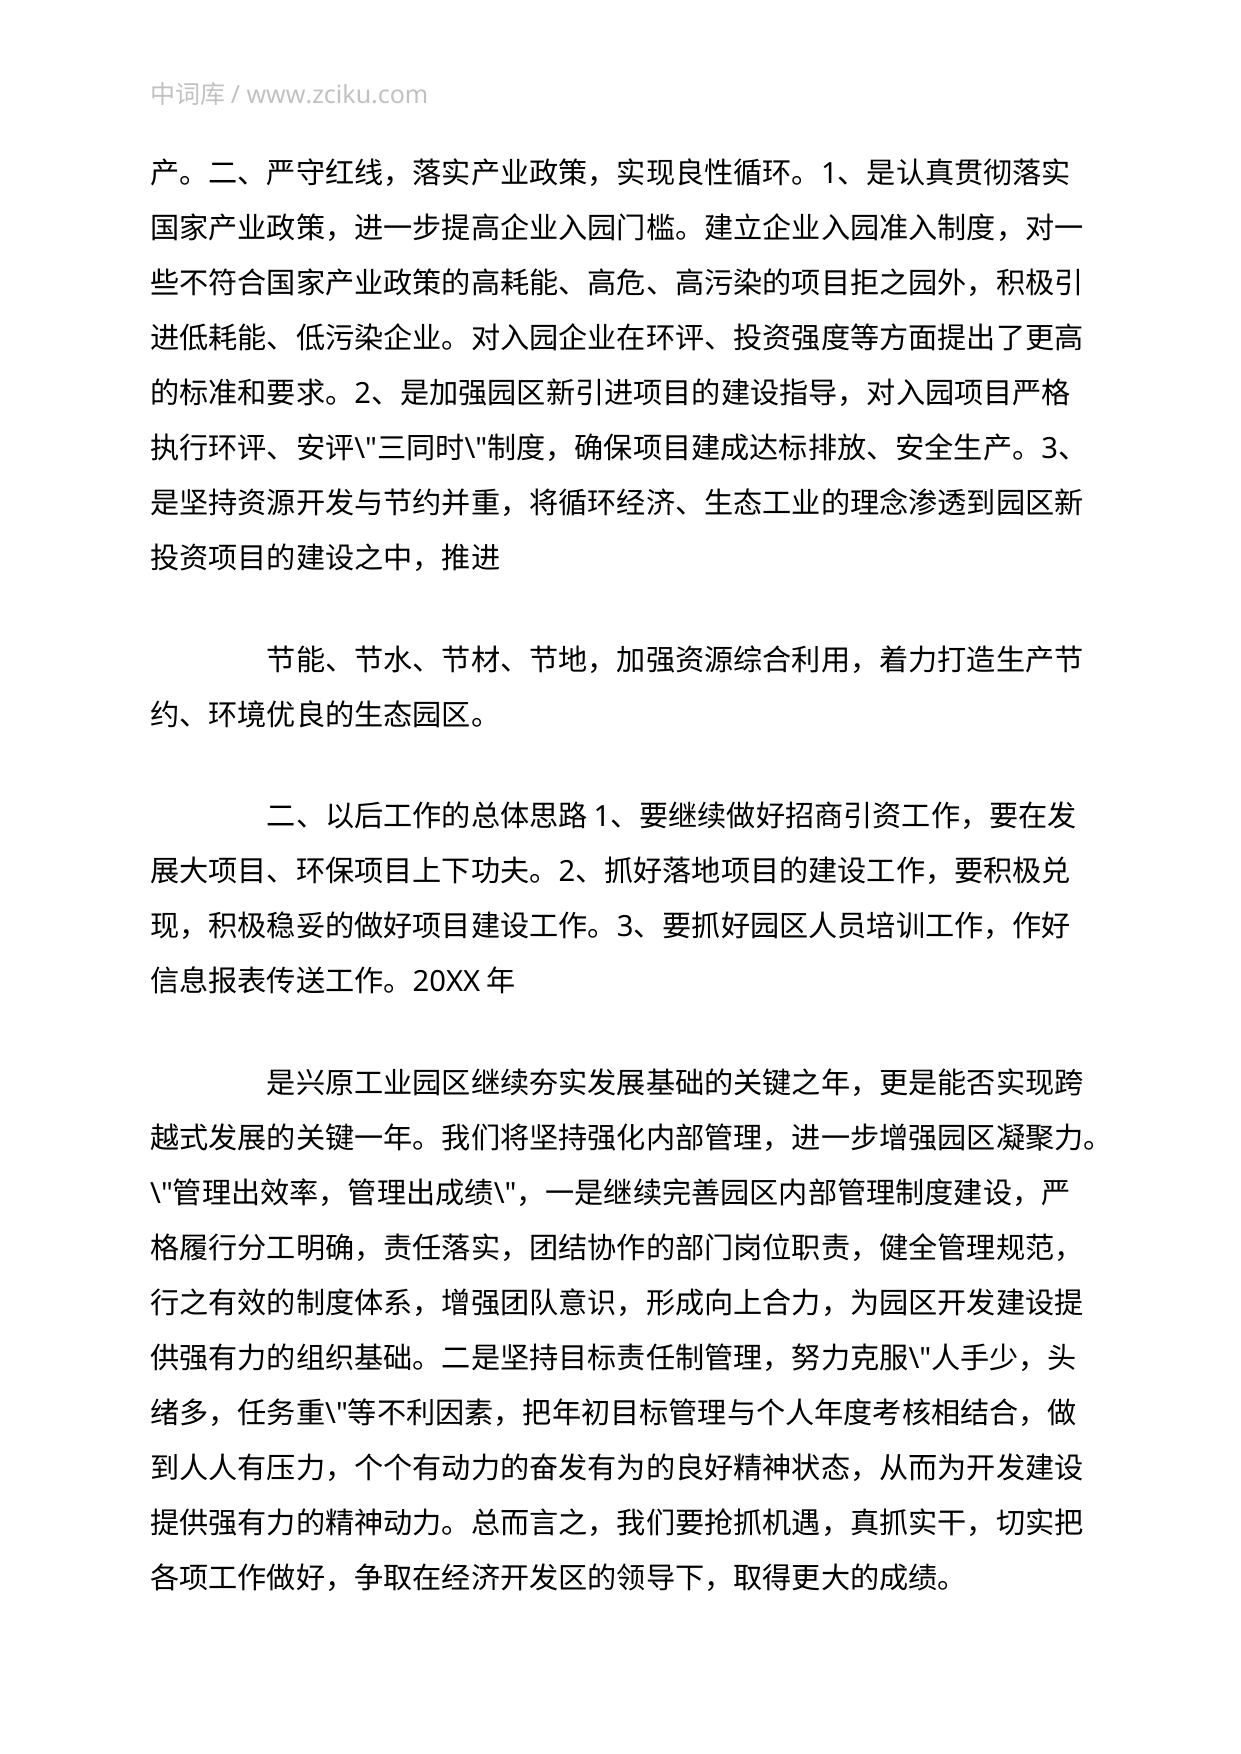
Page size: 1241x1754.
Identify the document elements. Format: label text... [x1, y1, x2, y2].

text 二、以后工作的总体思路1、要继续做好招商引资工作，要在发展大项目、环保项目上下功夫。2、抓好落地项目的建设工作，要积极兑现，积极稳妥的做好项目建设工作。3、要抓好园区人员培训工作，作好信息报表传送工作。20XX年 [150, 793, 1090, 1000]
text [150, 150, 1090, 577]
text 节能、节水、节材、节地，加强资源综合利用，着力打造生产节约、环境优良的生态园区。 [150, 636, 1090, 733]
text 是兴原工业园区继续夯实发展基础的关键之年，更是能否实现跨越式发展的关键一年。我们将坚持强化内部管理，进一步增强园区凝聚力。\"管理出效率，管理出成绩\"，一是继续完善园区内部管理制度建设，严格履行分工明确，责任落实，团结协作的部门岗位职责，健全管理规范，行之有效的制度体系，增强团队意识，形成向上合力，为园区开发建设提供强有力的组织基础。二是坚持目标责任制管理，努力克服\"人手少，头绪多，任务重\"等不利因素，把年初目标管理与个人年度考核相结合，做到人人有压力，个个有动力的奋发有为的良好精神状态，从而为开发建设提供强有力的精神动力。总而言之，我们要抢抓机遇，真抓实干，切实把各项工作做好，争取在经济开发区的领导下，取得更大的成绩。 [150, 1060, 1090, 1597]
